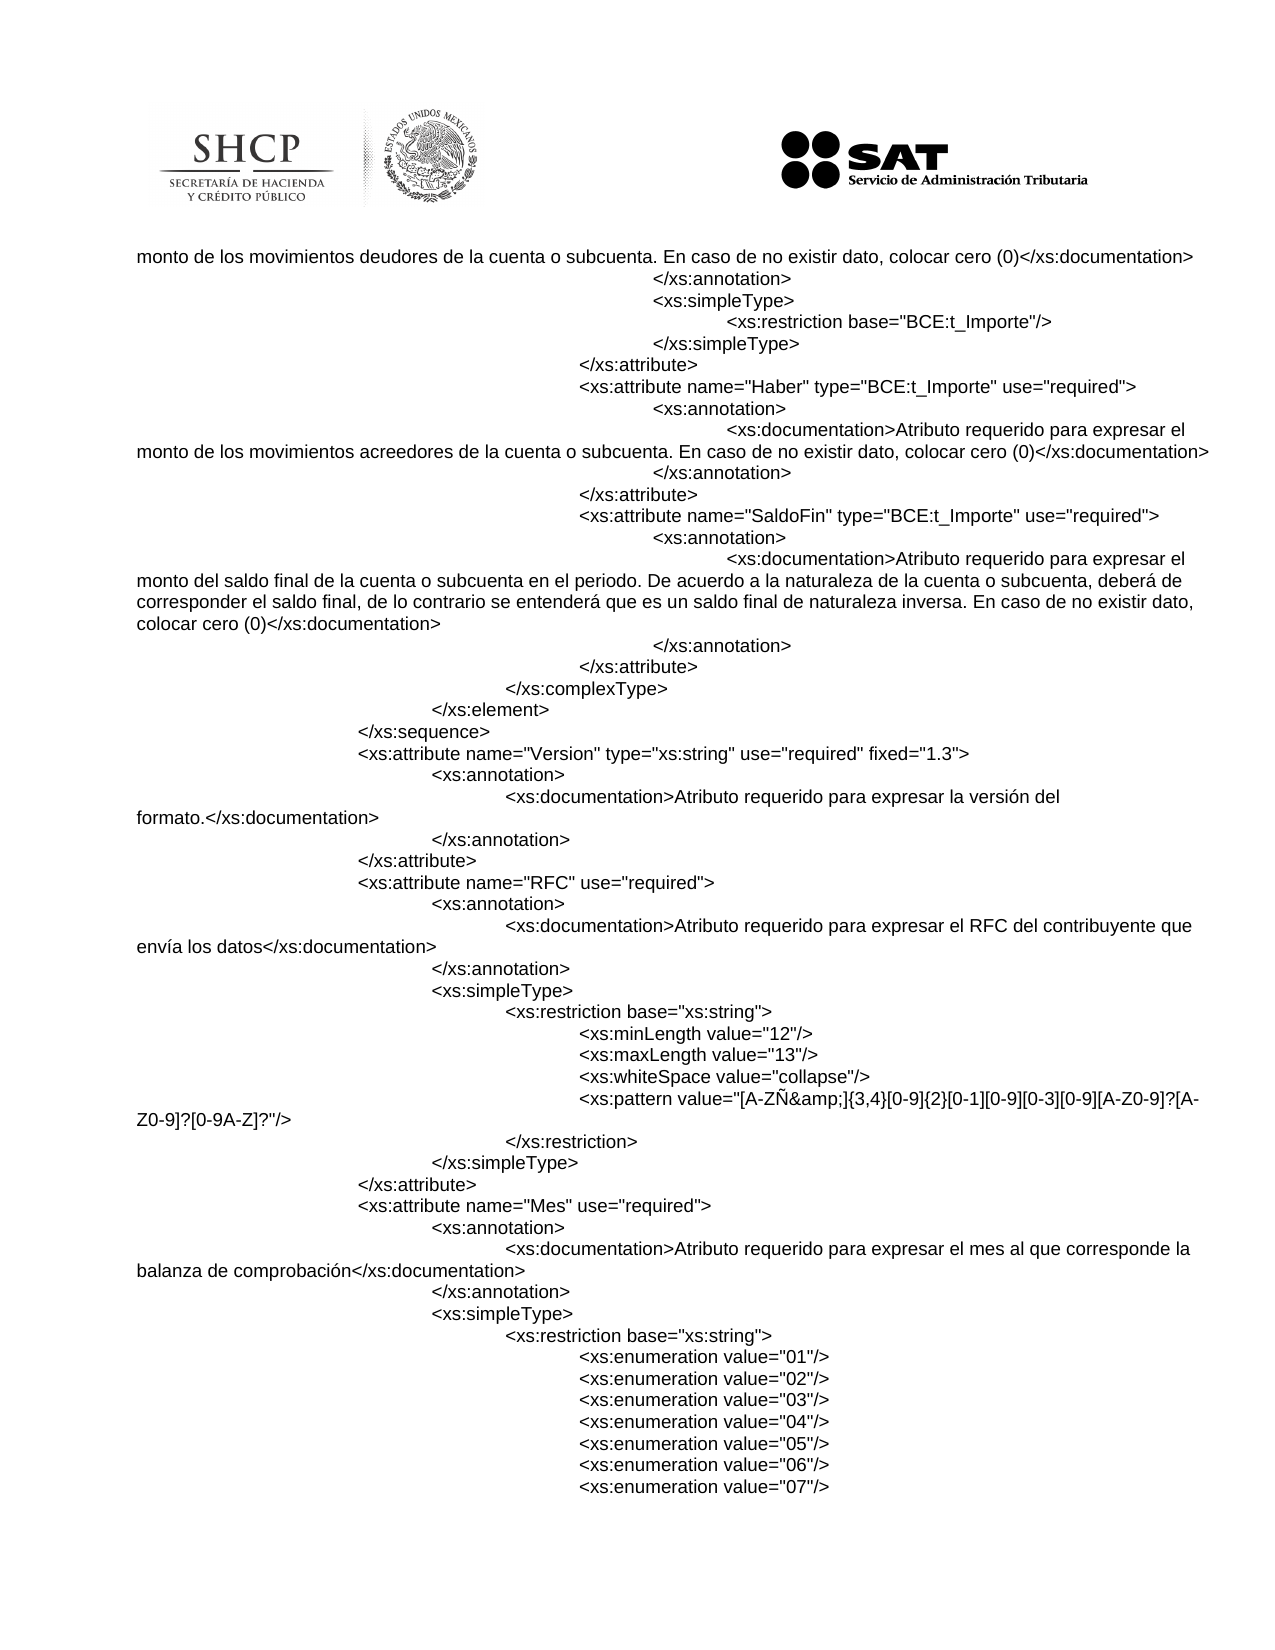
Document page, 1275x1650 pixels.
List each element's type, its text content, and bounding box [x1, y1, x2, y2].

picture [147, 102, 486, 207]
picture [777, 127, 1090, 190]
